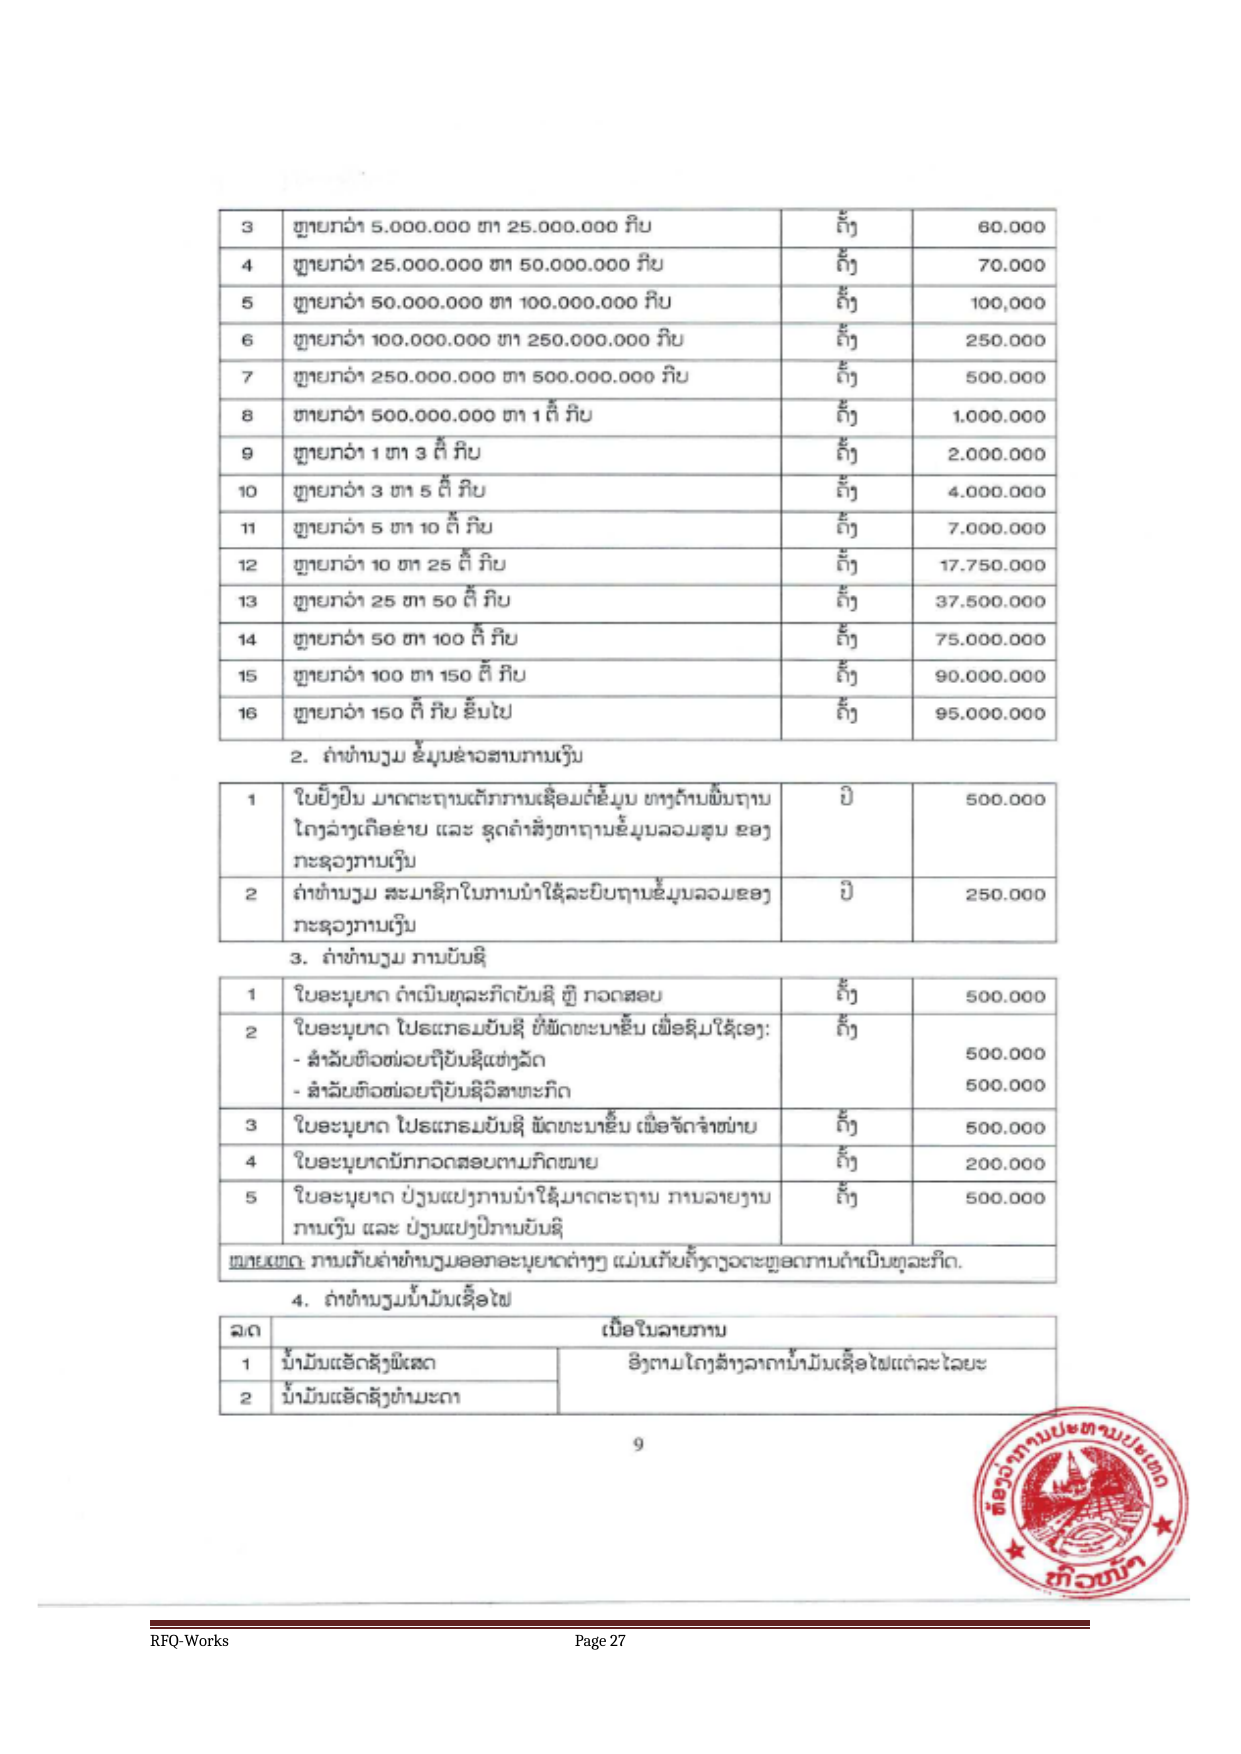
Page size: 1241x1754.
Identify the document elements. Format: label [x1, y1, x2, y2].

picture [37, 120, 1191, 1608]
